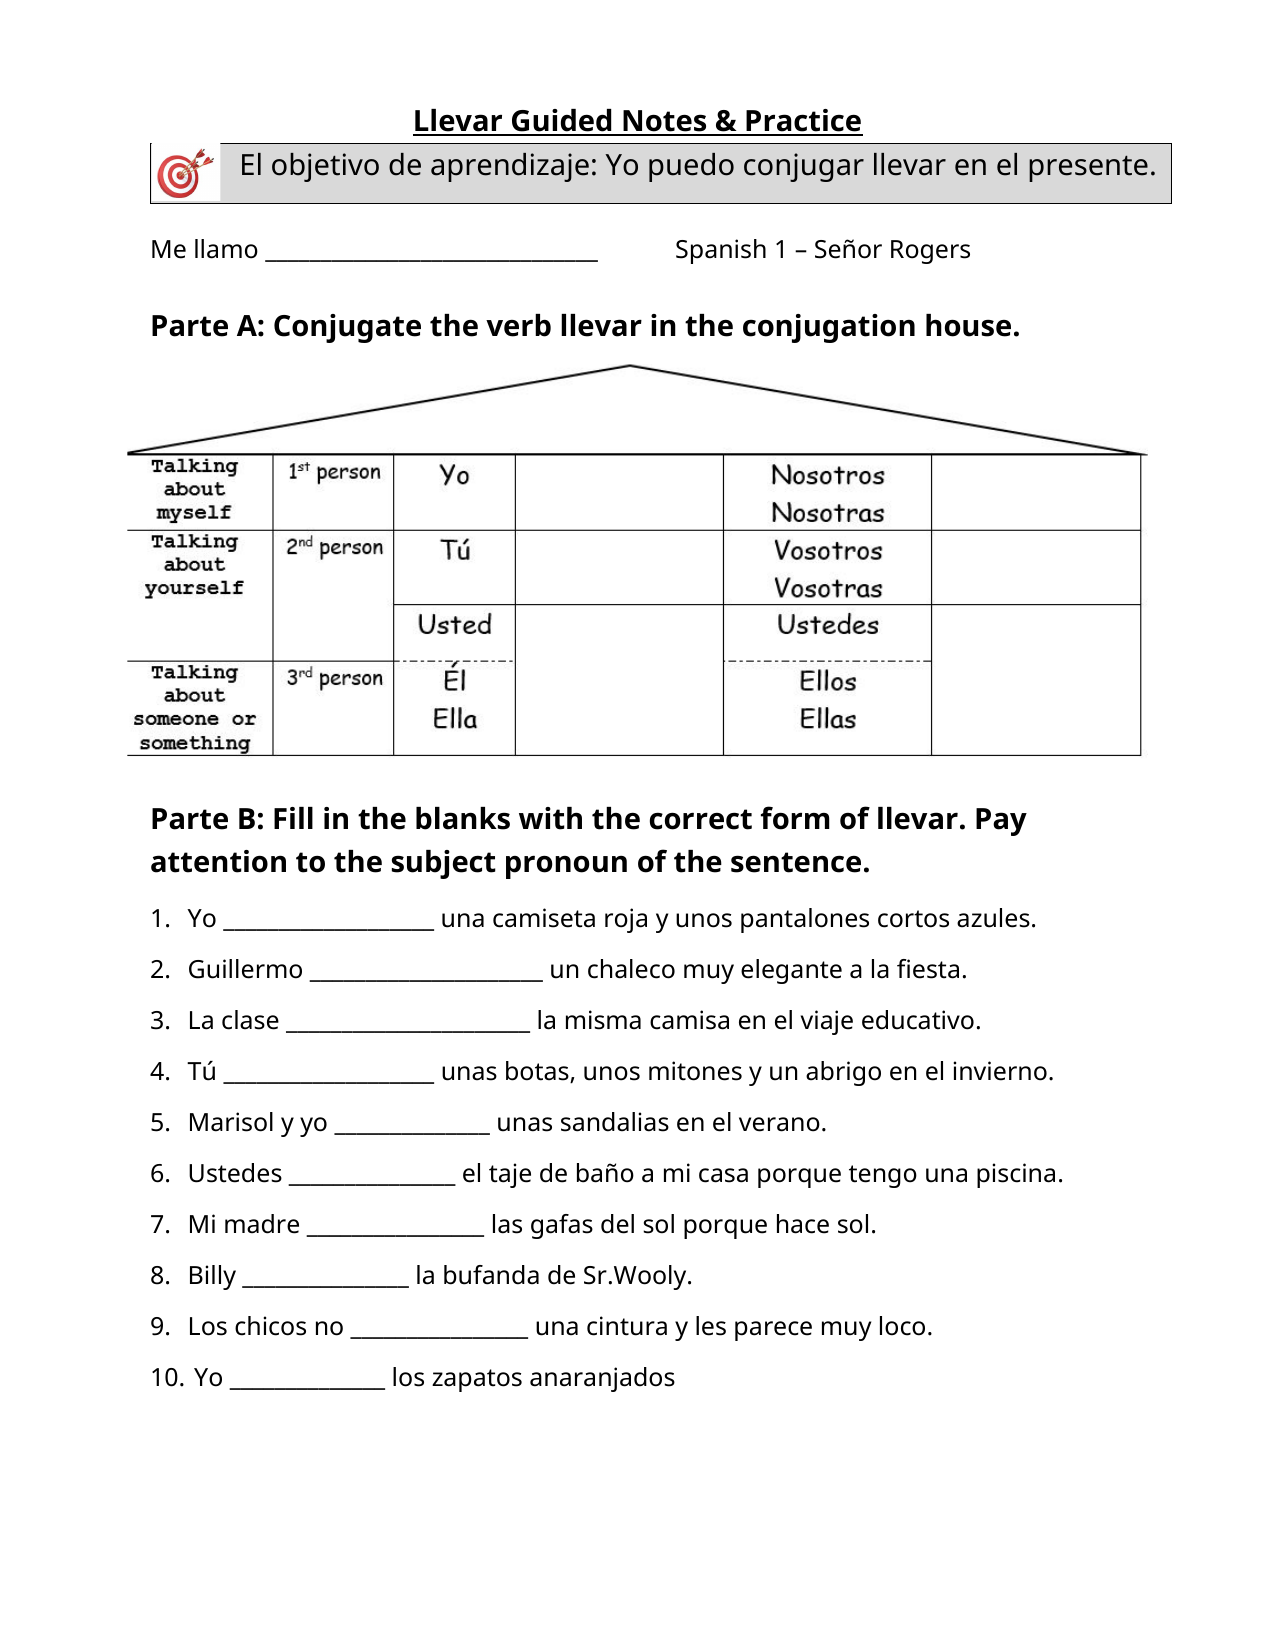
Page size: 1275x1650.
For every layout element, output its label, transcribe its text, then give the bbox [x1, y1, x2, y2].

list La clase ______________________ la misma camisa en el viaje educativo. [150, 1003, 1125, 1037]
picture [127, 364, 1148, 776]
list Los chicos no ________________ una cintura y les parece muy loco. [150, 1309, 1125, 1343]
list Ustedes _______________ el taje de baño a mi casa porque tengo una piscina. [150, 1156, 1125, 1190]
list Tú ___________________ unas botas, unos mitones y un abrigo en el invierno. [150, 1054, 1125, 1088]
list Yo ___________________ una camiseta roja y unos pantalones cortos azules. [150, 901, 1125, 934]
text Parte A: Conjugate the verb llevar in the conjugation house. [150, 305, 1125, 345]
picture [151, 143, 221, 201]
text Me llamo ______________________________ Spanish 1 – Señor Rogers [150, 232, 1125, 266]
list Marisol y yo ______________ unas sandalias en el verano. [150, 1105, 1125, 1139]
list Yo ______________ los zapatos anaranjados [150, 1360, 1125, 1394]
list Billy _______________ la bufanda de Sr.Wooly. [150, 1258, 1125, 1292]
list Guillermo _____________________ un chaleco muy elegante a la fiesta. [150, 952, 1125, 986]
list Mi madre ________________ las gafas del sol porque hace sol. [150, 1207, 1125, 1241]
text Parte B: Fill in the blanks with the correct form of llevar. Pay attention to the subject pronoun of the sentence. [150, 776, 1125, 881]
